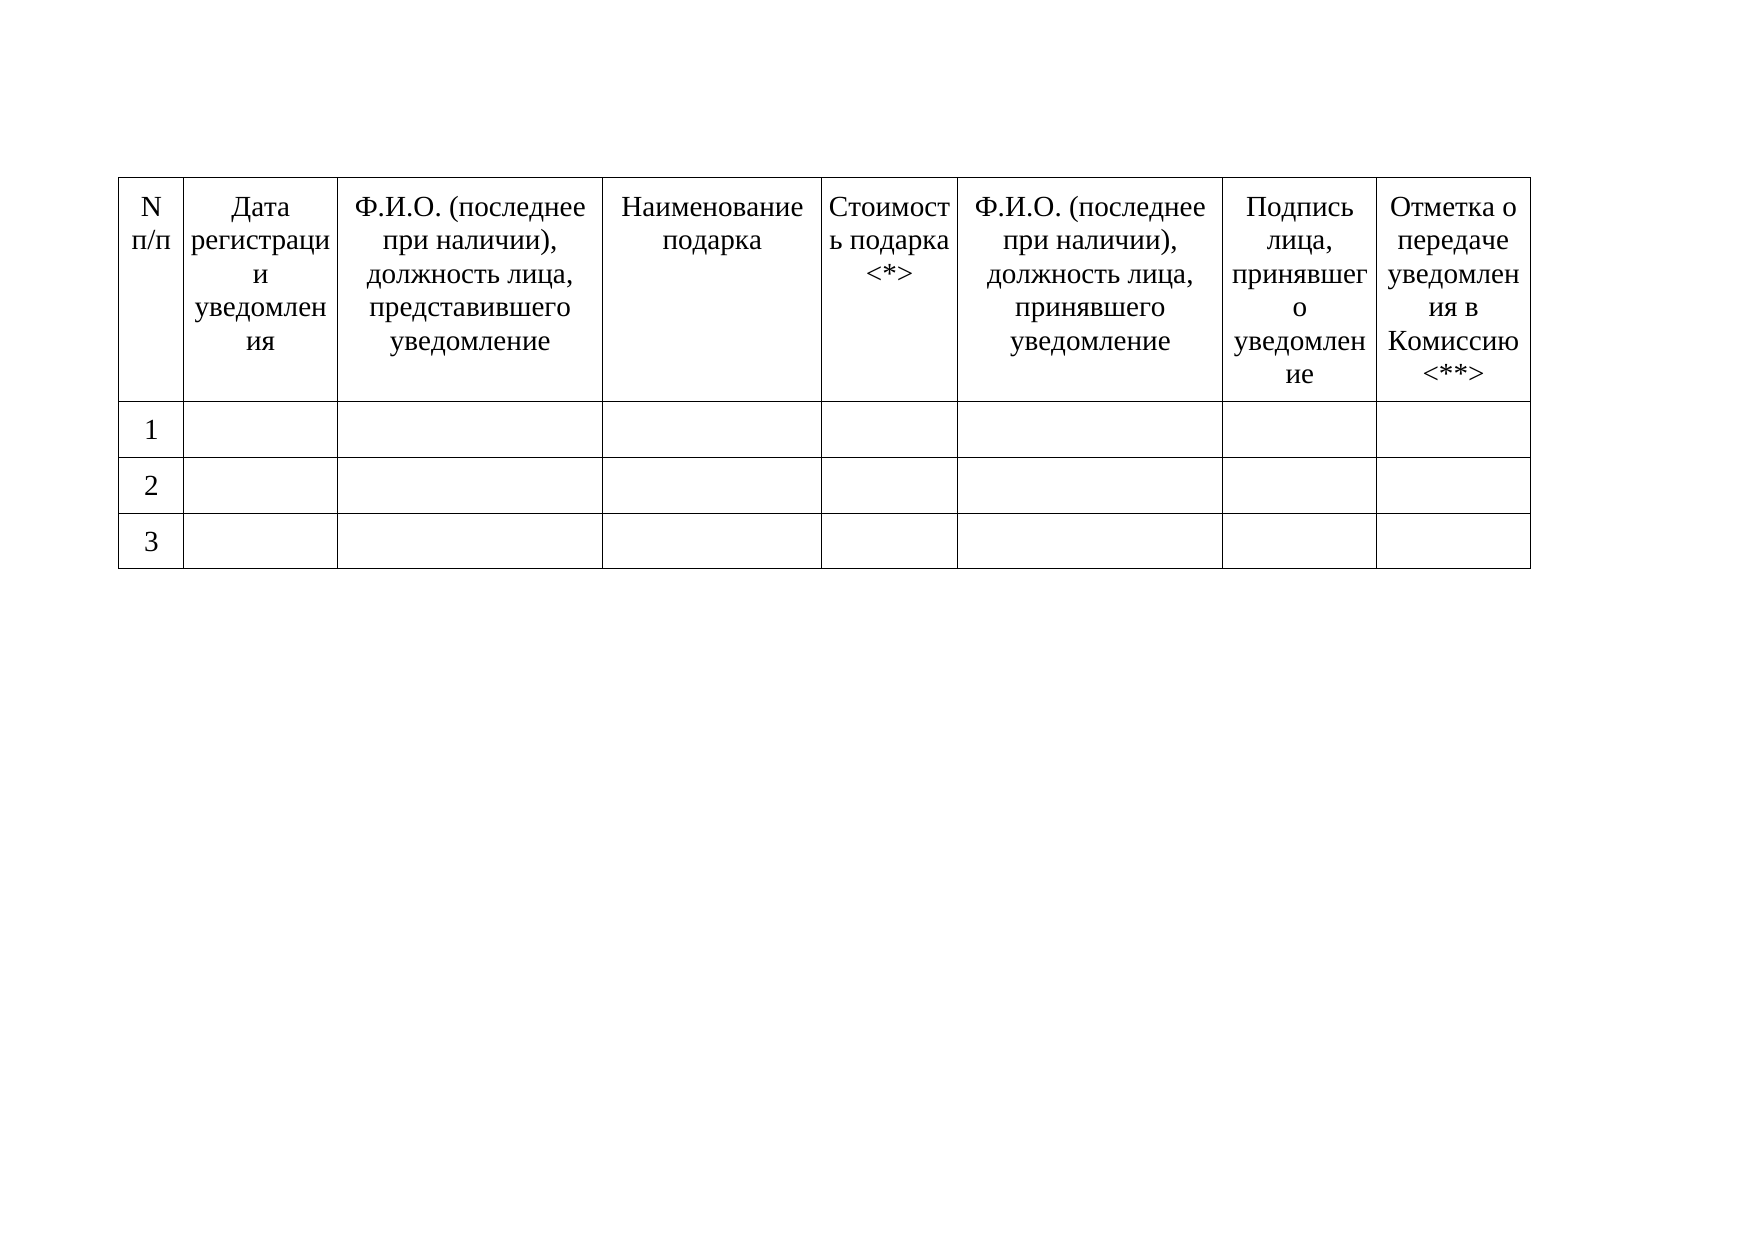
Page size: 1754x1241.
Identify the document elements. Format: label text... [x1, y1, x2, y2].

table_cell [958, 514, 1222, 568]
table_header Ф.И.О. (последнее при наличии), должность лица, принявшего уведомление [958, 178, 1222, 401]
table_cell [184, 514, 337, 568]
table_header Отметка о передаче уведомления в Комиссию <**> [1377, 178, 1530, 401]
table_cell [822, 458, 957, 512]
table_cell 2 [119, 458, 183, 512]
table_header Стоимость подарка <*> [822, 178, 957, 401]
table_cell 3 [119, 514, 183, 568]
table_header Подпись лица, принявшего уведомление [1223, 178, 1376, 401]
table_header Дата регистрации уведомления [184, 178, 337, 401]
table_cell [338, 514, 602, 568]
table_cell [1377, 458, 1530, 512]
table_cell [338, 402, 602, 457]
table_cell [1377, 402, 1530, 457]
table_cell [1377, 514, 1530, 568]
table_cell [184, 458, 337, 512]
table_cell [603, 514, 821, 568]
table_cell [1223, 514, 1376, 568]
table_cell [1223, 402, 1376, 457]
table_header N п/п [119, 178, 183, 401]
table_header Наименование подарка [603, 178, 821, 401]
table_cell [822, 402, 957, 457]
table_cell [958, 402, 1222, 457]
table_cell [603, 402, 821, 457]
table_cell [1223, 458, 1376, 512]
table_cell [184, 402, 337, 457]
table_cell [822, 514, 957, 568]
table_header Ф.И.О. (последнее при наличии), должность лица, представившего уведомление [338, 178, 602, 401]
table_cell 1 [119, 402, 183, 457]
table_cell [338, 458, 602, 512]
table_cell [958, 458, 1222, 512]
table_cell [603, 458, 821, 512]
